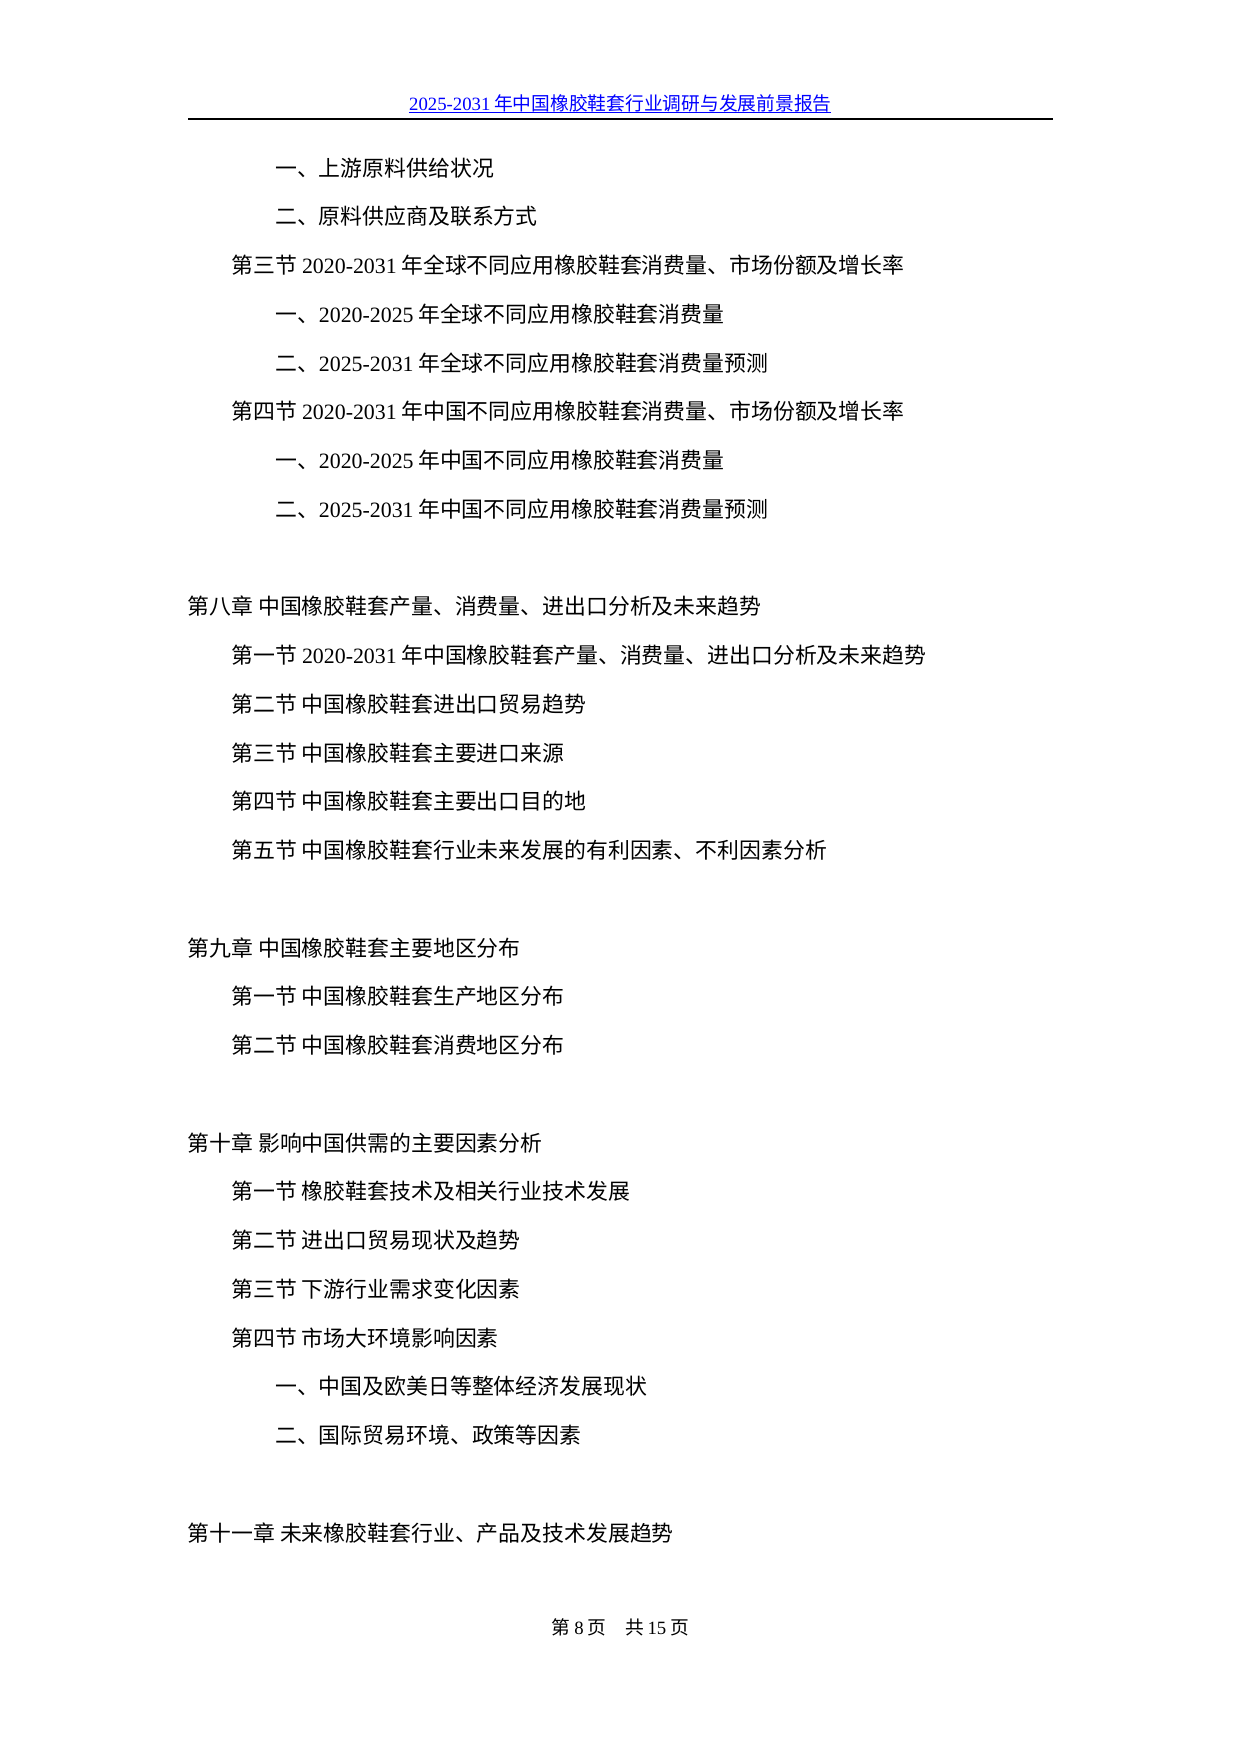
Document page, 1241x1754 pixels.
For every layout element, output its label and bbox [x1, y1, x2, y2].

text [187, 150, 1053, 1548]
